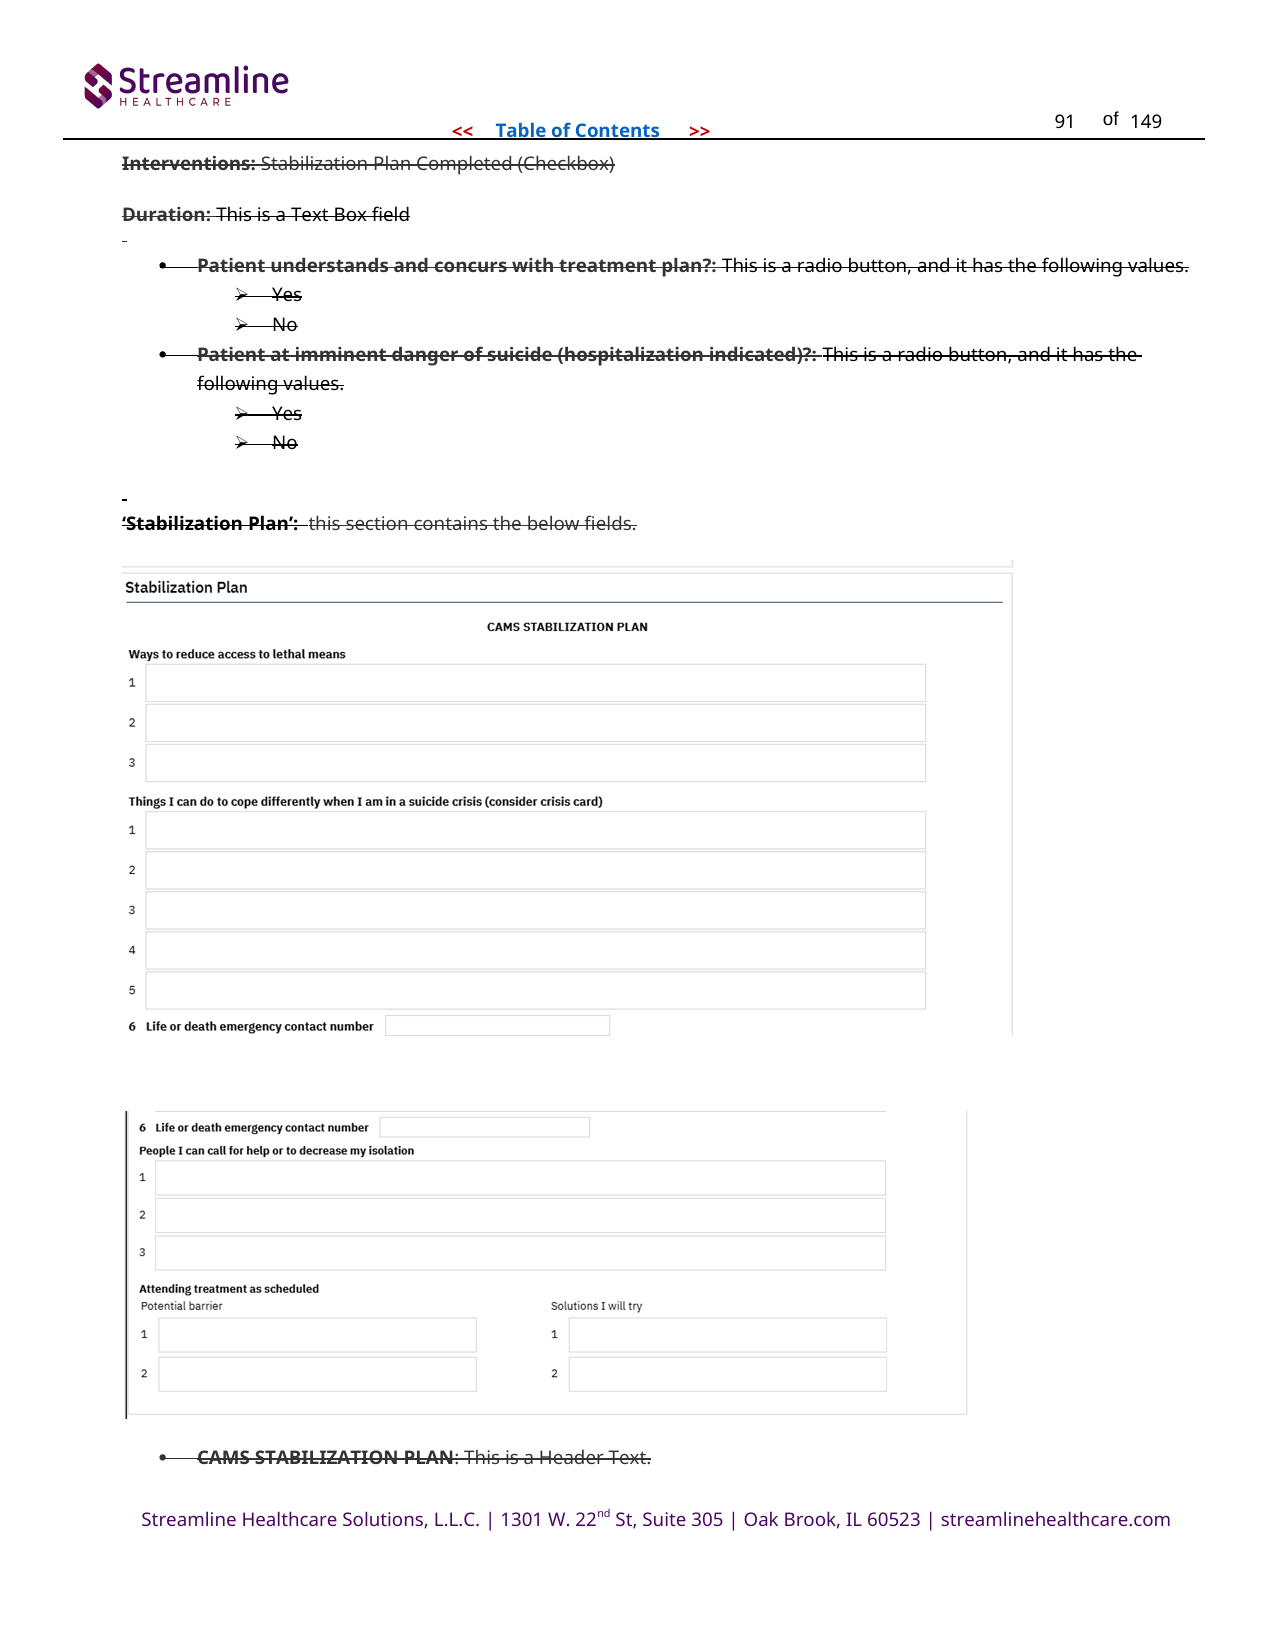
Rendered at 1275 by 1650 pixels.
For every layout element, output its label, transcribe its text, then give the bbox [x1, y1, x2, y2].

list Yes [234, 400, 1191, 426]
text Duration: This is a Text Box field [122, 201, 1191, 227]
list CAMS STABILIZATION PLAN: This is a Header Text. [159, 1444, 1191, 1469]
list Patient understands and concurs with treatment plan?: This is a radio button, and it has the following values. [159, 252, 1191, 278]
list Patient at imminent danger of suicide (hospitalization indicated)?: This is a radio button, and it has the following values. [159, 341, 1191, 396]
text ‘Stabilization Plan’: this section contains the below fields. [122, 510, 1191, 536]
list No [234, 311, 1191, 337]
picture [121, 1111, 1061, 1419]
list Yes [234, 282, 1191, 307]
picture [121, 560, 1061, 1036]
text Interventions: Stabilization Plan Completed (Checkbox) [122, 150, 1191, 176]
picture [71, 41, 302, 131]
list No [234, 429, 1191, 455]
